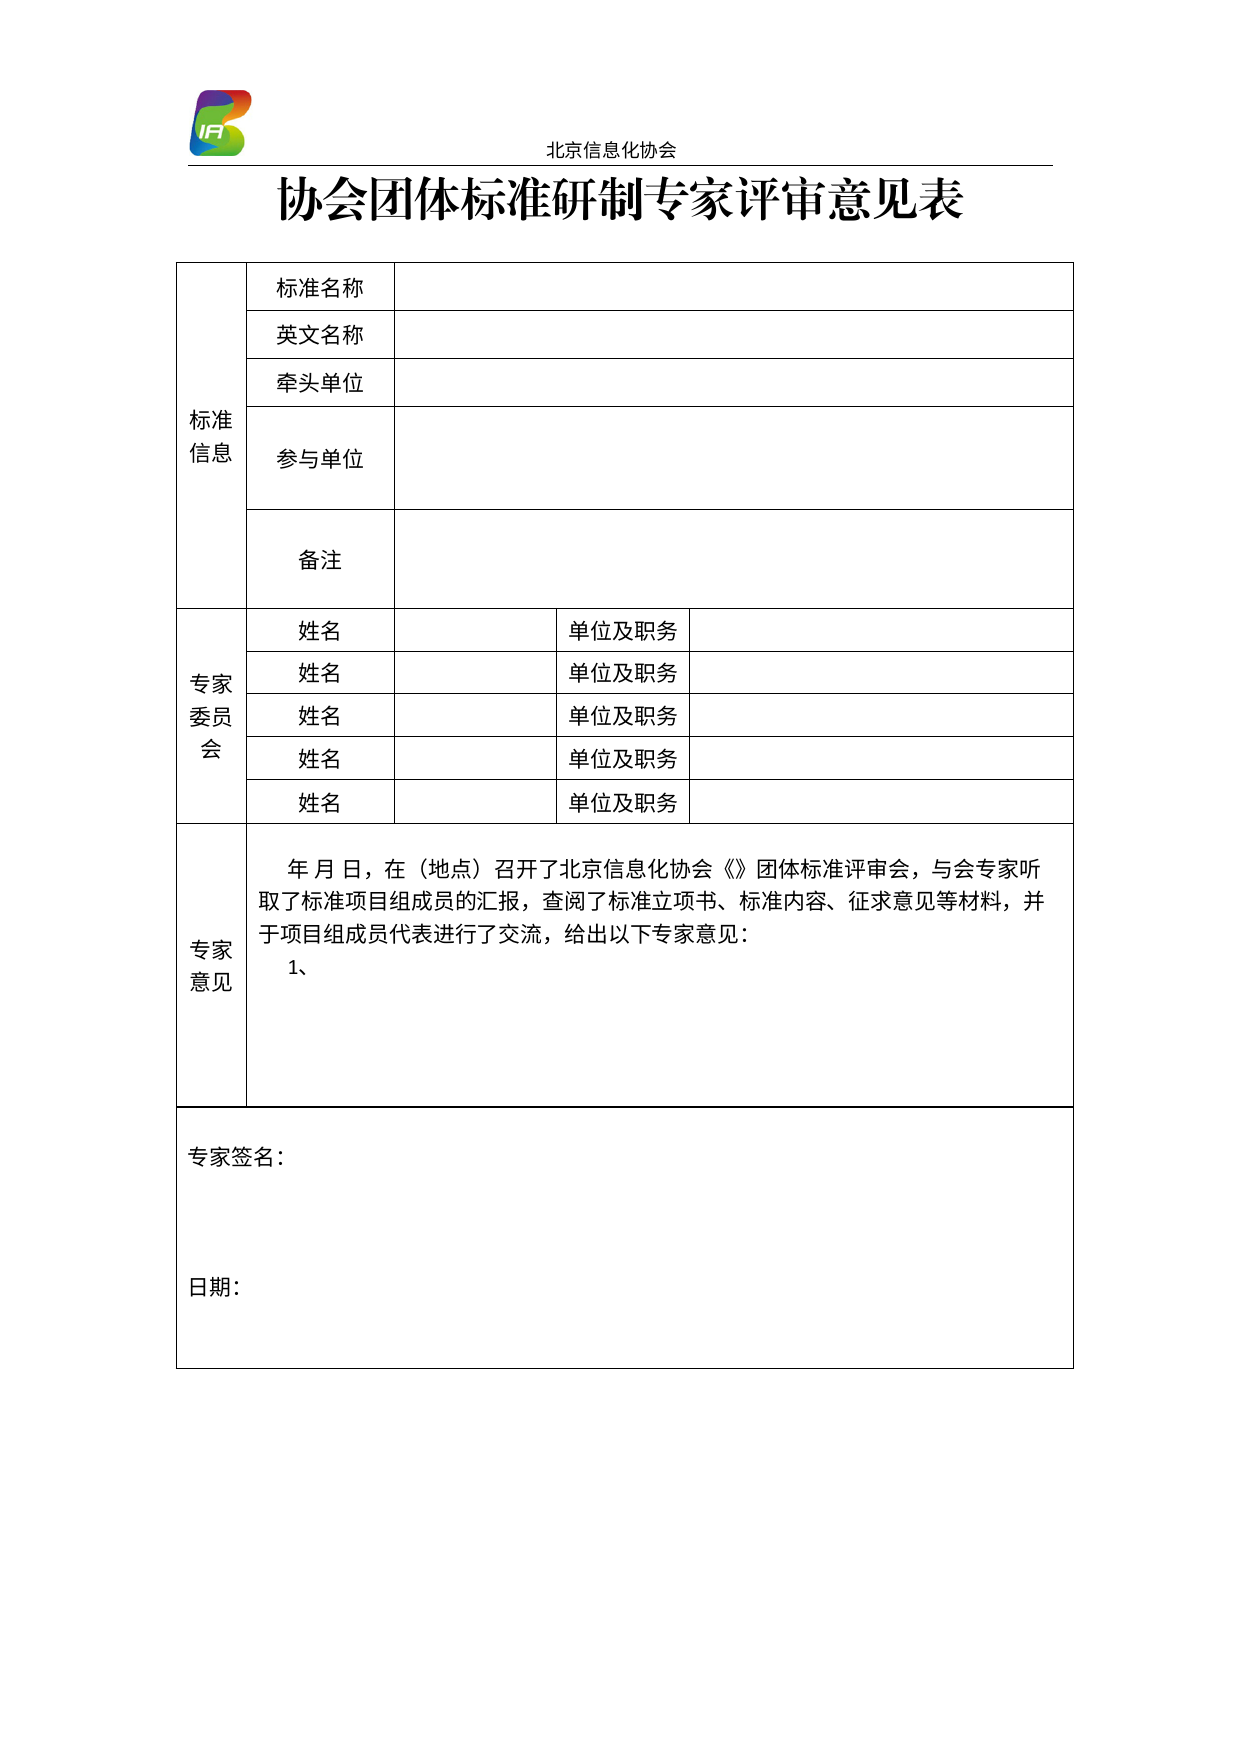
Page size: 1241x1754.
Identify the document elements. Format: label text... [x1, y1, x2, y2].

table_cell 牵头单位 [247, 359, 394, 406]
table_cell 备注 [247, 510, 394, 608]
table_cell [690, 694, 1073, 736]
table_cell 专家签名： 日期： [177, 1108, 1073, 1367]
table_cell 单位及职务 [557, 694, 689, 736]
text 协会团体标准研制专家评审意见表 [187, 170, 1053, 235]
table_cell [395, 359, 1073, 406]
table_cell [690, 780, 1073, 822]
table_cell 年 月 日，在（地点）召开了北京信息化协会《》团体标准评审会，与会专家听取了标准项目组成员的汇报，查阅了标准立项书、标准内容、征求意见等材料，并于项目组成员代表进行了交流，给出以下专家意见： 1、 [247, 824, 1073, 1106]
picture [187, 88, 254, 158]
table_header 标准名称 [247, 263, 394, 310]
table_cell [690, 652, 1073, 693]
table_cell [395, 609, 556, 651]
table_cell 单位及职务 [557, 609, 689, 651]
table_cell 专家意见 [177, 824, 246, 1106]
table_cell 英文名称 [247, 311, 394, 358]
table_header [395, 263, 1073, 310]
table_cell 姓名 [247, 609, 394, 651]
table_header 标准 信息 [177, 263, 246, 608]
table_cell [690, 737, 1073, 779]
table_cell 单位及职务 [557, 737, 689, 779]
table_cell [395, 694, 556, 736]
table_cell [395, 311, 1073, 358]
table_cell 姓名 [247, 737, 394, 779]
table_cell 姓名 [247, 694, 394, 736]
table_cell 参与单位 [247, 407, 394, 509]
table_cell 单位及职务 [557, 780, 689, 822]
table_cell [395, 737, 556, 779]
table_cell 姓名 [247, 652, 394, 693]
table_cell [395, 780, 556, 822]
table_cell 专家委员会 [177, 609, 246, 822]
table_cell [395, 652, 556, 693]
table_cell 姓名 [247, 780, 394, 822]
table_cell 单位及职务 [557, 652, 689, 693]
table_cell [690, 609, 1073, 651]
table_cell [395, 510, 1073, 608]
table_cell [395, 407, 1073, 509]
